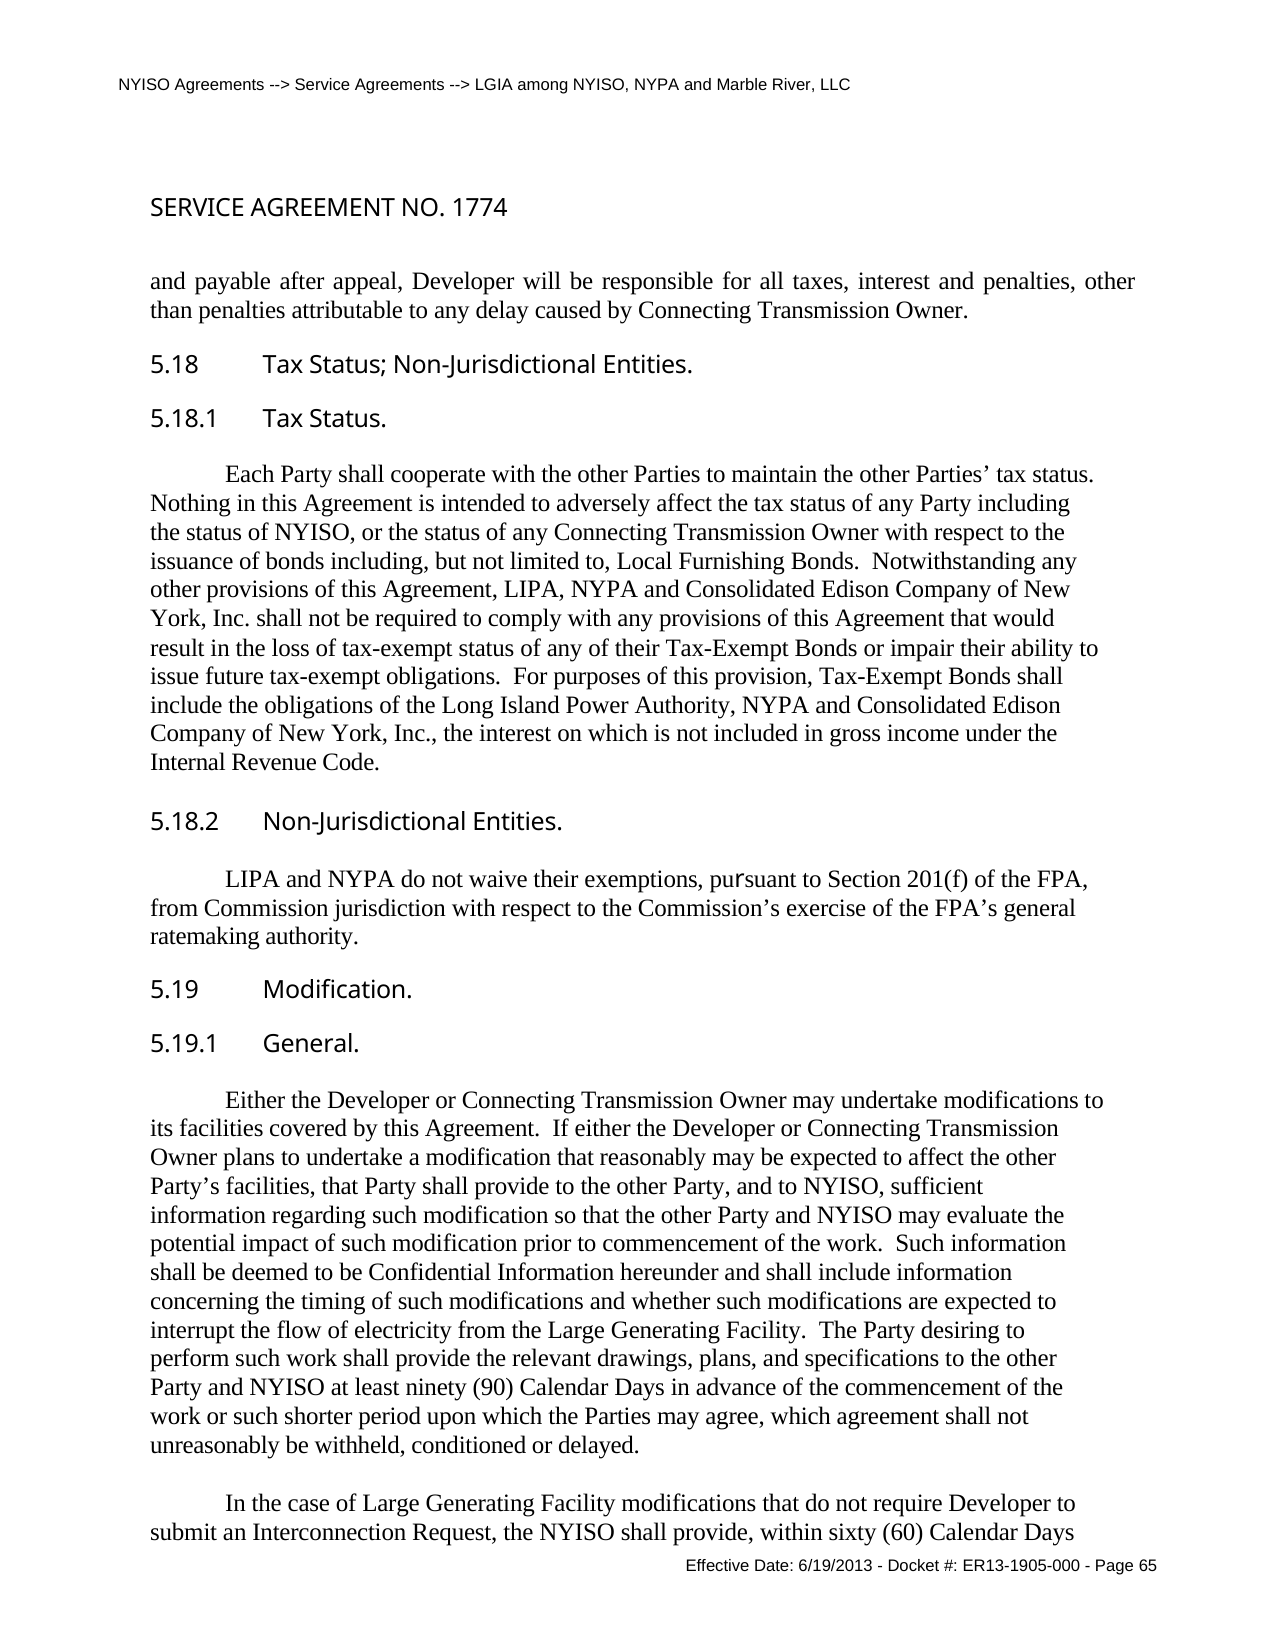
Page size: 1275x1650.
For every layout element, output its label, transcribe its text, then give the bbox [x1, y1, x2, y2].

text SERVICE AGREEMENT NO. 1774 [150, 193, 1275, 222]
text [150, 1489, 1134, 1546]
text LIPA and NYPA do not waive their exemptions, pursuant to Section 201(f) of the FPA, [150, 864, 1275, 893]
text 5.18 Tax Status; Non-Jurisdictional Entities. [150, 351, 1275, 379]
text ratemaking authority. [150, 922, 1275, 951]
text 5.18.1 Tax Status. [150, 404, 1275, 433]
text 5.19.1 General. [150, 1030, 1275, 1058]
text and payable after appeal, Developer will be responsible for all taxes, interest and penalties, other than penalties attributable to any delay caused by Connecting Transmission Owner. [150, 266, 1137, 324]
text result in the loss of tax-exempt status of any of their Tax-Exempt Bonds or impair their ability to issue future tax-exempt obligations. For purposes of this provision, Tax-Exempt Bonds shall include the obligations of the Long Island Power Authority, NYPA and Consolidated Edison Company of New York, Inc., the interest on which is not included in gross income under the Internal Revenue Code. [150, 633, 1139, 776]
text Either the Developer or Connecting Transmission Owner may undertake modifications to its facilities covered by this Agreement. If either the Developer or Connecting Transmission Owner plans to undertake a modification that reasonably may be expected to affect the other Party’s facilities, that Party shall provide to the other Party, and to NYISO, sufficient information regarding such modification so that the other Party and NYISO may evaluate the potential impact of such modification prior to commencement of the work. Such information shall be deemed to be Confidential Information hereunder and shall include information concerning the timing of such modifications and whether such modifications are expected to interrupt the flow of electricity from the Large Generating Facility. The Party desiring to perform such work shall provide the relevant drawings, plans, and specifications to the other Party and NYISO at least ninety (90) Calendar Days in advance of the commencement of the work or such shorter period upon which the Parties may agree, which agreement shall not unreasonably be withheld, conditioned or delayed. [150, 1085, 1141, 1459]
text from Commission jurisdiction with respect to the Commission’s exercise of the FPA’s general [150, 893, 1275, 922]
text Each Party shall cooperate with the other Parties to maintain the other Parties’ tax status. Nothing in this Agreement is intended to adversely affect the tax status of any Party including the status of NYISO, or the status of any Connecting Transmission Owner with respect to the issuance of bonds including, but not limited to, Local Furnishing Bonds. Notwithstanding any other provisions of this Agreement, LIPA, NYPA and Consolidated Edison Company of New York, Inc. shall not be required to comply with any provisions of this Agreement that would [150, 460, 1133, 632]
text 5.19 Modification. [150, 976, 1275, 1005]
text 5.18.2 Non-Jurisdictional Entities. [150, 807, 1275, 836]
